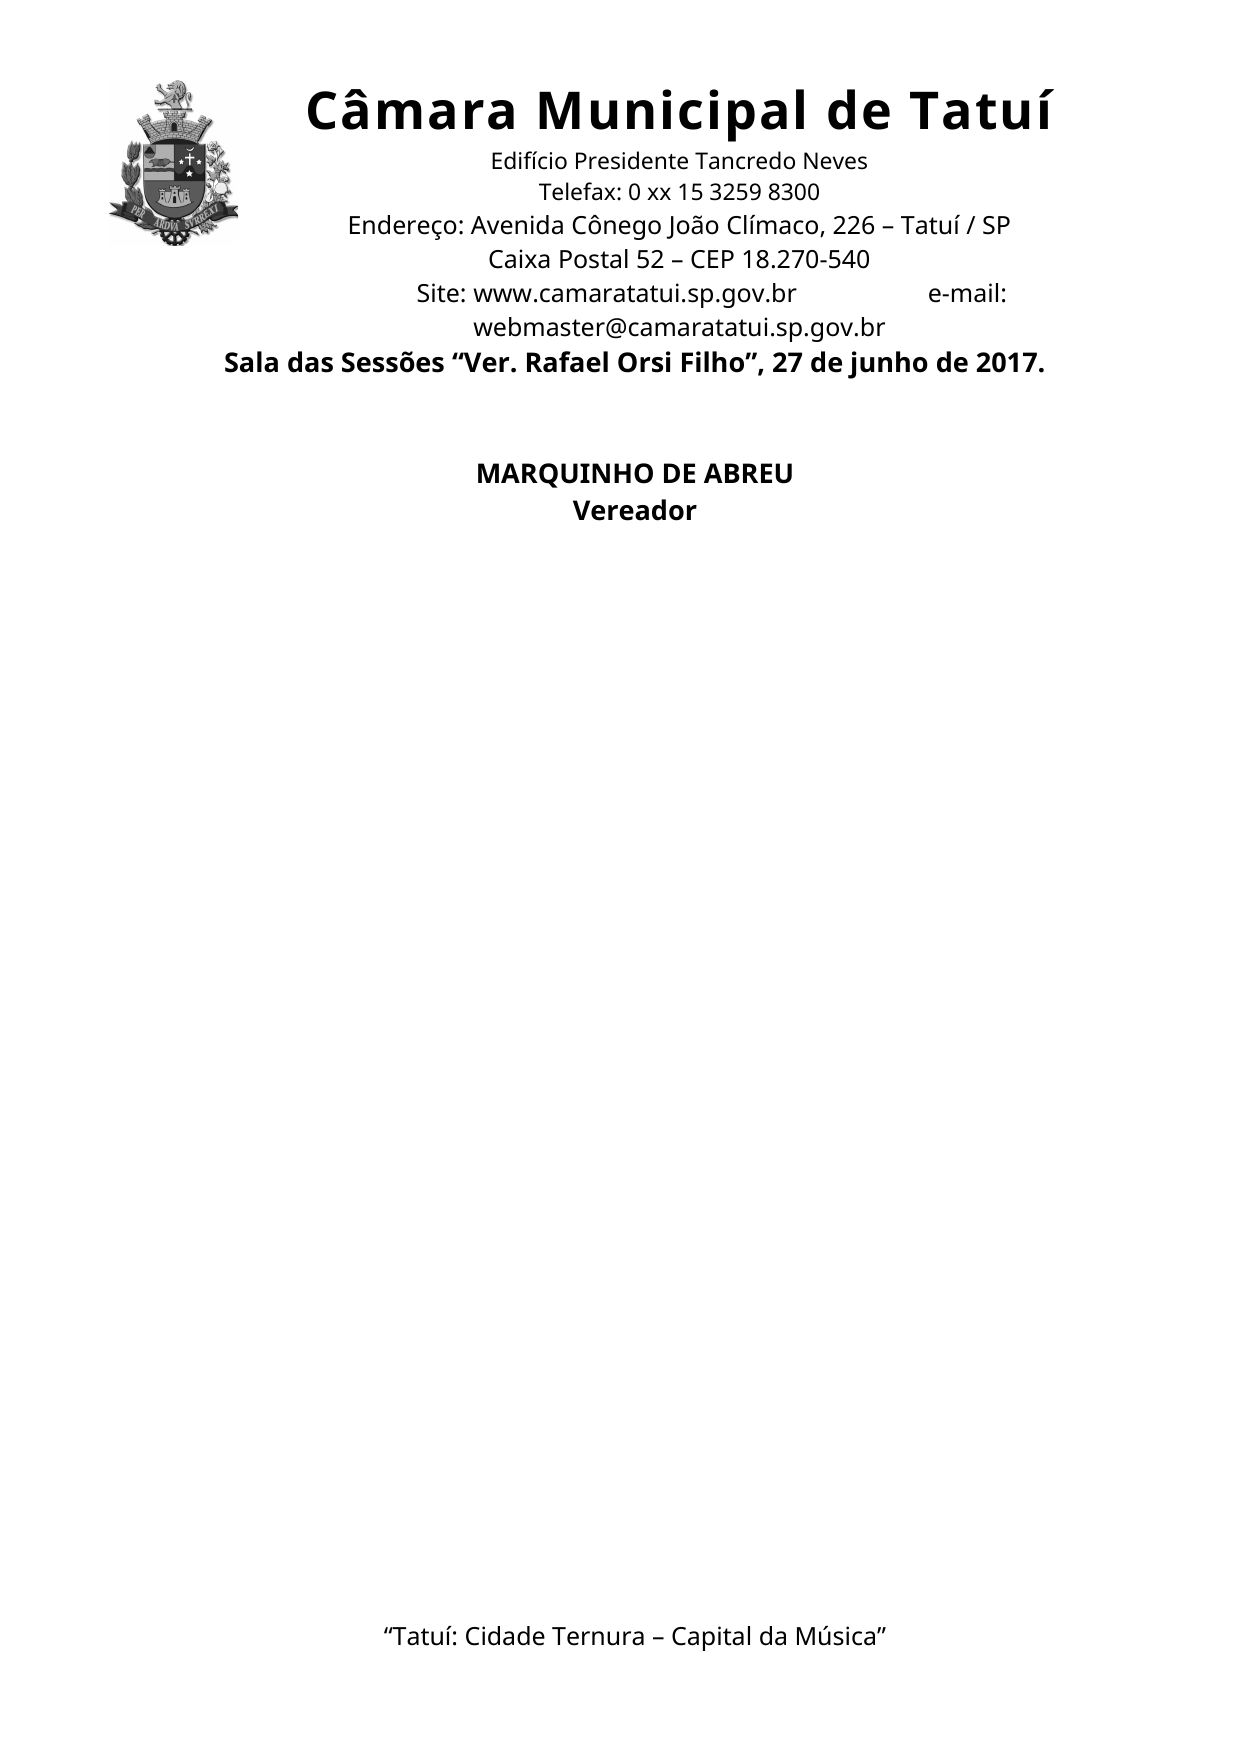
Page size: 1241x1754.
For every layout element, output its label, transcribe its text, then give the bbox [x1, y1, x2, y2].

text Sala das Sessões “Ver. Rafael Orsi Filho”, 27 de junho de 2017. [133, 343, 1137, 380]
text MARQUINHO DE ABREU [133, 454, 1137, 491]
text Vereador [133, 491, 1137, 528]
